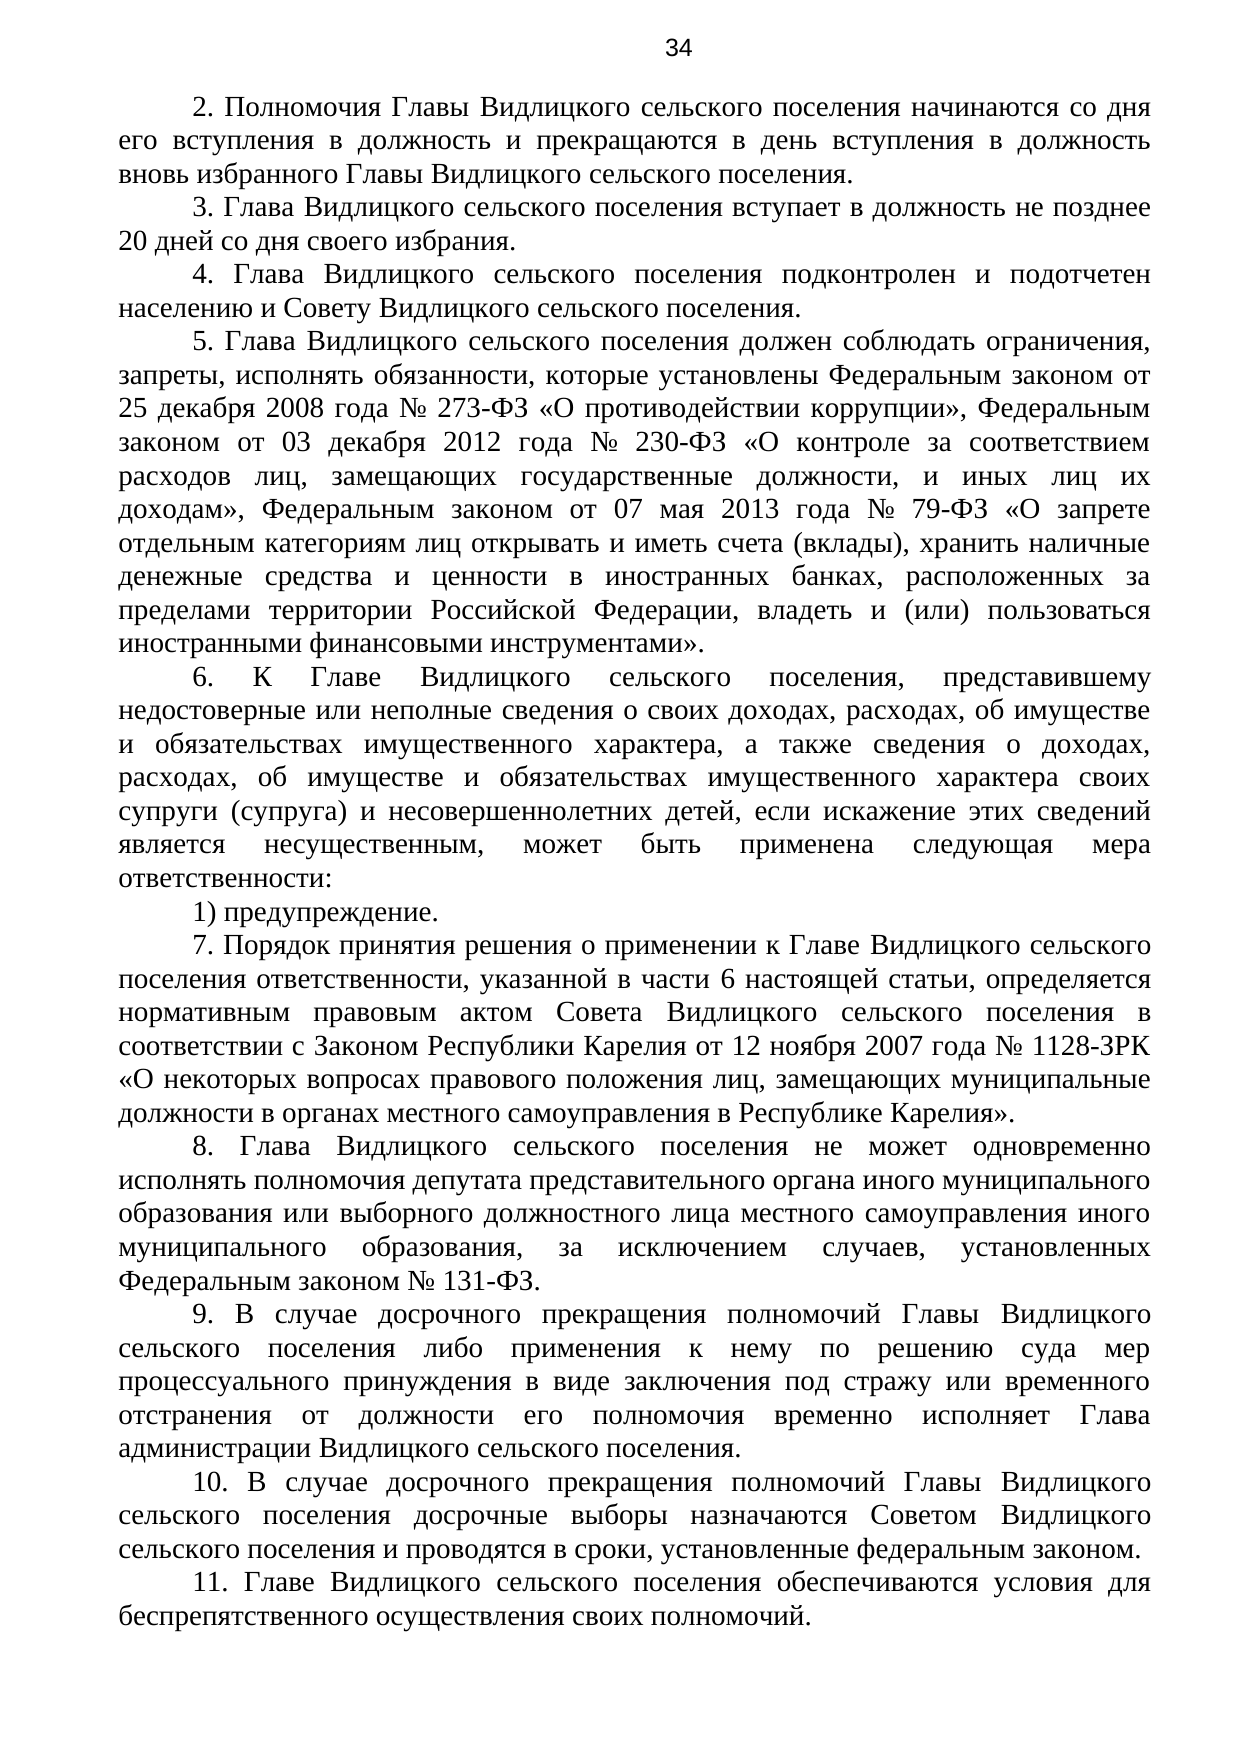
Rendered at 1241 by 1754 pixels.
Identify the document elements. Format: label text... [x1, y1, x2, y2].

text 5. Глава Видлицкого сельского поселения должен соблюдать ограничения, запреты, исполнять обязанности, которые установлены Федеральным законом от 25 декабря 2008 года № 273-ФЗ «О противодействии коррупции», Федеральным законом от 03 декабря 2012 года № 230-ФЗ «О контроле за соответствием расходов лиц, замещающих государственные должности, и иных лиц их доходам», Федеральным законом от 07 мая 2013 года № 79-ФЗ «О запрете отдельным категориям лиц открывать и иметь счета (вклады), хранить наличные денежные средства и ценности в иностранных банках, расположенных за пределами территории Российской Федерации, владеть и (или) пользоваться иностранными финансовыми инструментами». [118, 323, 1152, 659]
text 6. К Главе Видлицкого сельского поселения, представившему недостоверные или неполные сведения о своих доходах, расходах, об имуществе и обязательствах имущественного характера, а также сведения о доходах, расходах, об имуществе и обязательствах имущественного характера своих супруги (супруга) и несовершеннолетних детей, если искажение этих сведений является несущественным, может быть применена следующая мера ответственности: [118, 659, 1152, 894]
text 1) предупреждение. [118, 894, 1152, 927]
text 4. Глава Видлицкого сельского поселения подконтролен и подотчетен населению и Совету Видлицкого сельского поселения. [118, 256, 1152, 323]
text 11. Главе Видлицкого сельского поселения обеспечиваются условия для беспрепятственного осуществления своих полномочий. [118, 1564, 1152, 1632]
text 3. Глава Видлицкого сельского поселения вступает в должность не позднее 20 дней со дня своего избрания. [118, 189, 1152, 256]
text 8. Глава Видлицкого сельского поселения не может одновременно исполнять полномочия депутата представительного органа иного муниципального образования или выборного должностного лица местного самоуправления иного муниципального образования, за исключением случаев, установленных Федеральным законом № 131-ФЗ. [118, 1128, 1152, 1296]
text 10. В случае досрочного прекращения полномочий Главы Видлицкого сельского поселения досрочные выборы назначаются Советом Видлицкого сельского поселения и проводятся в сроки, установленные федеральным законом. [118, 1464, 1152, 1564]
text 7. Порядок принятия решения о применении к Главе Видлицкого сельского поселения ответственности, указанной в части 6 настоящей статьи, определяется нормативным правовым актом Совета Видлицкого сельского поселения в соответствии с Законом Республики Карелия от 12 ноября 2007 года № 1128-ЗРК «О некоторых вопросах правового положения лиц, замещающих муниципальные должности в органах местного самоуправления в Республике Карелия». [118, 927, 1152, 1128]
text 2. Полномочия Главы Видлицкого сельского поселения начинаются со дня его вступления в должность и прекращаются в день вступления в должность вновь избранного Главы Видлицкого сельского поселения. [118, 89, 1152, 189]
text 9. В случае досрочного прекращения полномочий Главы Видлицкого сельского поселения либо применения к нему по решению суда мер процессуального принуждения в виде заключения под стражу или временного отстранения от должности его полномочия временно исполняет Глава администрации Видлицкого сельского поселения. [118, 1296, 1152, 1464]
